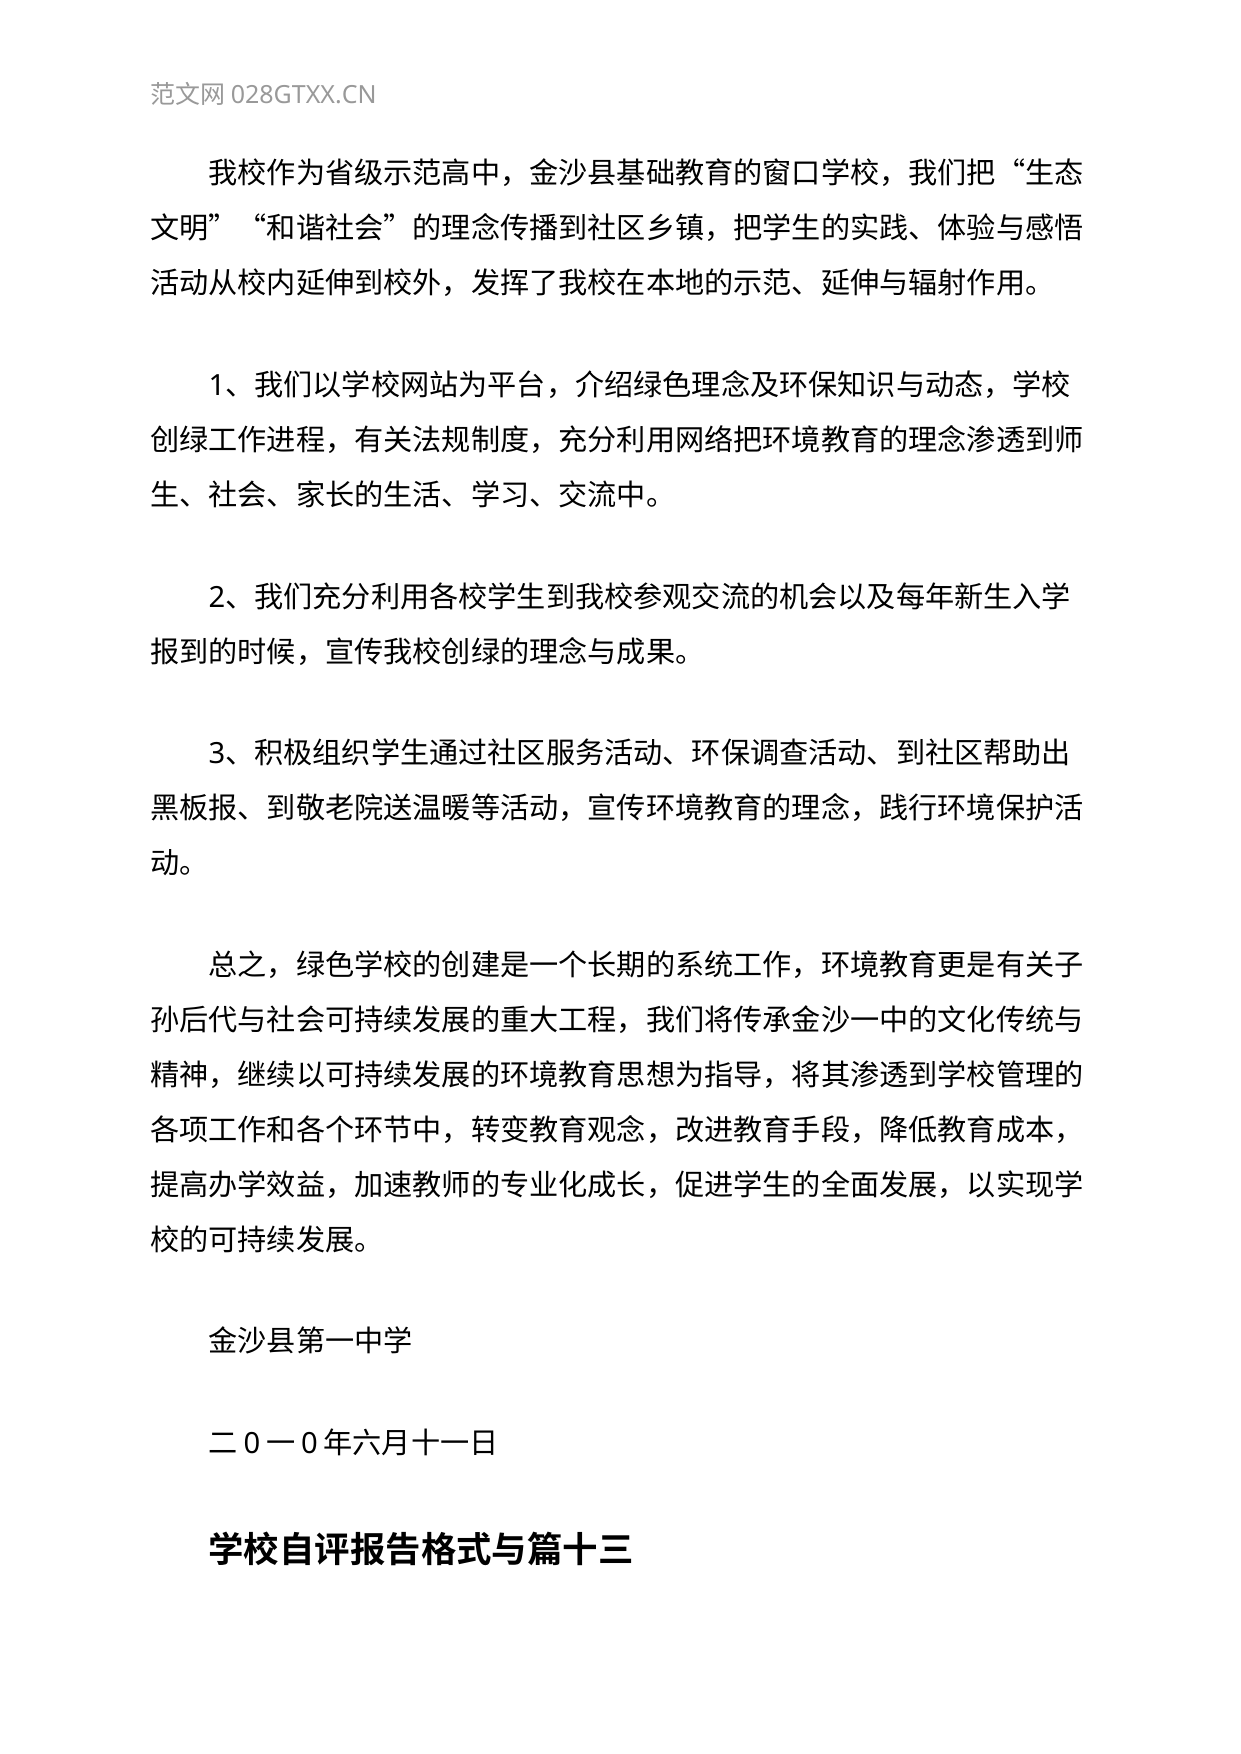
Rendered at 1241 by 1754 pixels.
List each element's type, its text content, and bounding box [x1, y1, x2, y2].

text 2、我们充分利用各校学生到我校参观交流的机会以及每年新生入学报到的时候，宣传我校创绿的理念与成果。 [150, 573, 1090, 671]
text 金沙县第一中学 [150, 1318, 1090, 1360]
text 1、我们以学校网站为平台，介绍绿色理念及环保知识与动态，学校创绿工作进程，有关法规制度，充分利用网络把环境教育的理念渗透到师生、社会、家长的生活、学习、交流中。 [150, 362, 1090, 514]
text 3、积极组织学生通过社区服务活动、环保调查活动、到社区帮助出黑板报、到敬老院送温暖等活动，宣传环境教育的理念，践行环境保护活动。 [150, 730, 1090, 882]
text 我校作为省级示范高中，金沙县基础教育的窗口学校，我们把“生态文明”“和谐社会”的理念传播到社区乡镇，把学生的实践、体验与感悟活动从校内延伸到校外，发挥了我校在本地的示范、延伸与辐射作用。 [150, 150, 1090, 302]
text 二0一0年六月十一日 [150, 1420, 1090, 1462]
text 学校自评报告格式与篇十三 [150, 1522, 1090, 1573]
text 总之，绿色学校的创建是一个长期的系统工作，环境教育更是有关子孙后代与社会可持续发展的重大工程，我们将传承金沙一中的文化传统与精神，继续以可持续发展的环境教育思想为指导，将其渗透到学校管理的各项工作和各个环节中，转变教育观念，改进教育手段，降低教育成本，提高办学效益，加速教师的专业化成长，促进学生的全面发展，以实现学校的可持续发展。 [150, 942, 1090, 1258]
